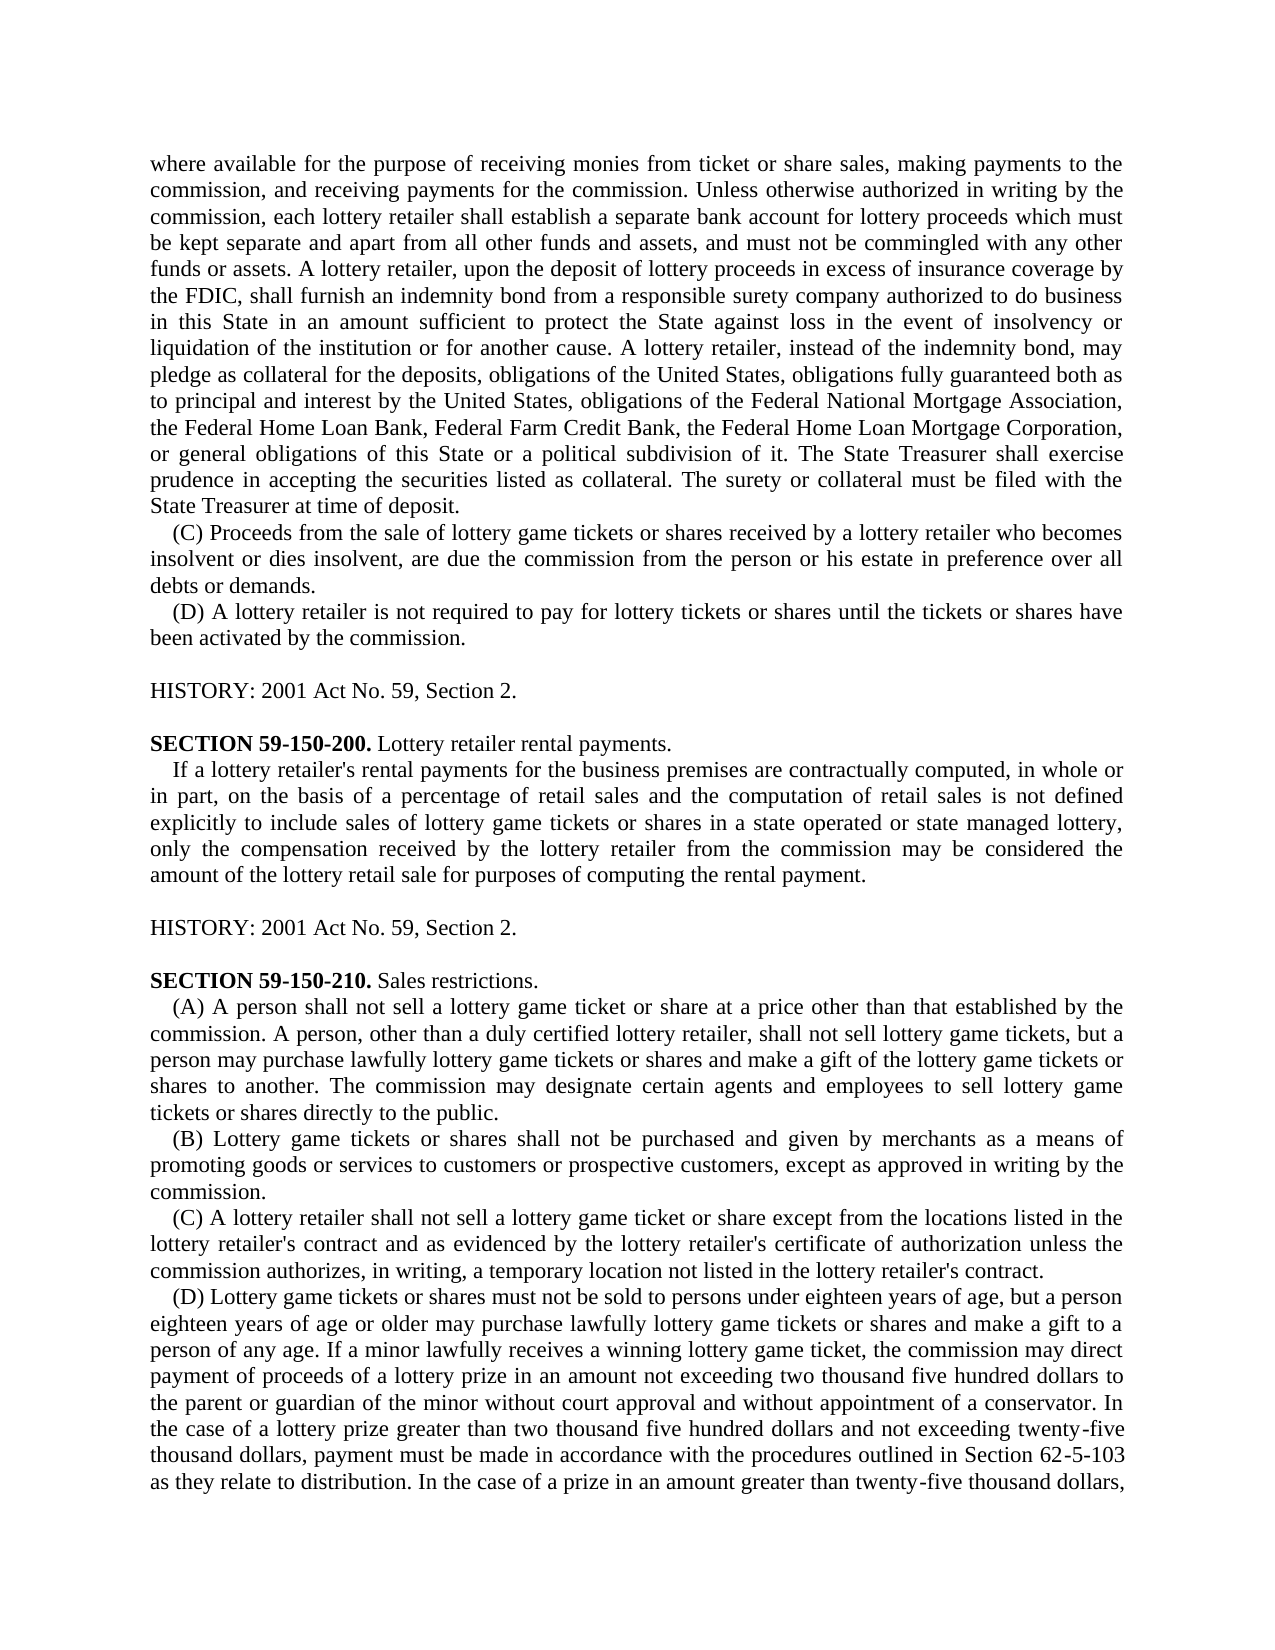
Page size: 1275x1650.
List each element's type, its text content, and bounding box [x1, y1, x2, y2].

text SECTION 59-150-200. Lottery retailer rental payments. [150, 730, 1125, 756]
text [150, 1283, 1125, 1494]
text HISTORY: 2001 Act No. 59, Section 2. [150, 914, 1125, 941]
text (C) Proceeds from the sale of lottery game tickets or shares received by a lottery retailer who becomes insolvent or dies insolvent, are due the commission from the person or his estate in preference over all debts or demands. [150, 519, 1125, 598]
text If a lottery retailer's rental payments for the business premises are contractually computed, in whole or in part, on the basis of a percentage of retail sales and the computation of retail sales is not defined explicitly to include sales of lottery game tickets or shares in a state operated or state managed lottery, only the compensation received by the lottery retailer from the commission may be considered the amount of the lottery retail sale for purposes of computing the rental payment. [150, 756, 1125, 888]
text (B) Lottery game tickets or shares shall not be purchased and given by merchants as a means of promoting goods or services to customers or prospective customers, except as approved in writing by the commission. [150, 1125, 1125, 1204]
text (C) A lottery retailer shall not sell a lottery game ticket or share except from the locations listed in the lottery retailer's contract and as evidenced by the lottery retailer's certificate of authorization unless the commission authorizes, in writing, a temporary location not listed in the lottery retailer's contract. [150, 1204, 1125, 1283]
text (A) A person shall not sell a lottery game ticket or share at a price other than that established by the commission. A person, other than a duly certified lottery retailer, shall not sell lottery game tickets, but a person may purchase lawfully lottery game tickets or shares and make a gift of the lottery game tickets or shares to another. The commission may designate certain agents and employees to sell lottery game tickets or shares directly to the public. [150, 993, 1125, 1125]
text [150, 150, 1125, 519]
text SECTION 59-150-210. Sales restrictions. [150, 967, 1125, 993]
text HISTORY: 2001 Act No. 59, Section 2. [150, 677, 1125, 703]
text (D) A lottery retailer is not required to pay for lottery tickets or shares until the tickets or shares have been activated by the commission. [150, 598, 1125, 651]
